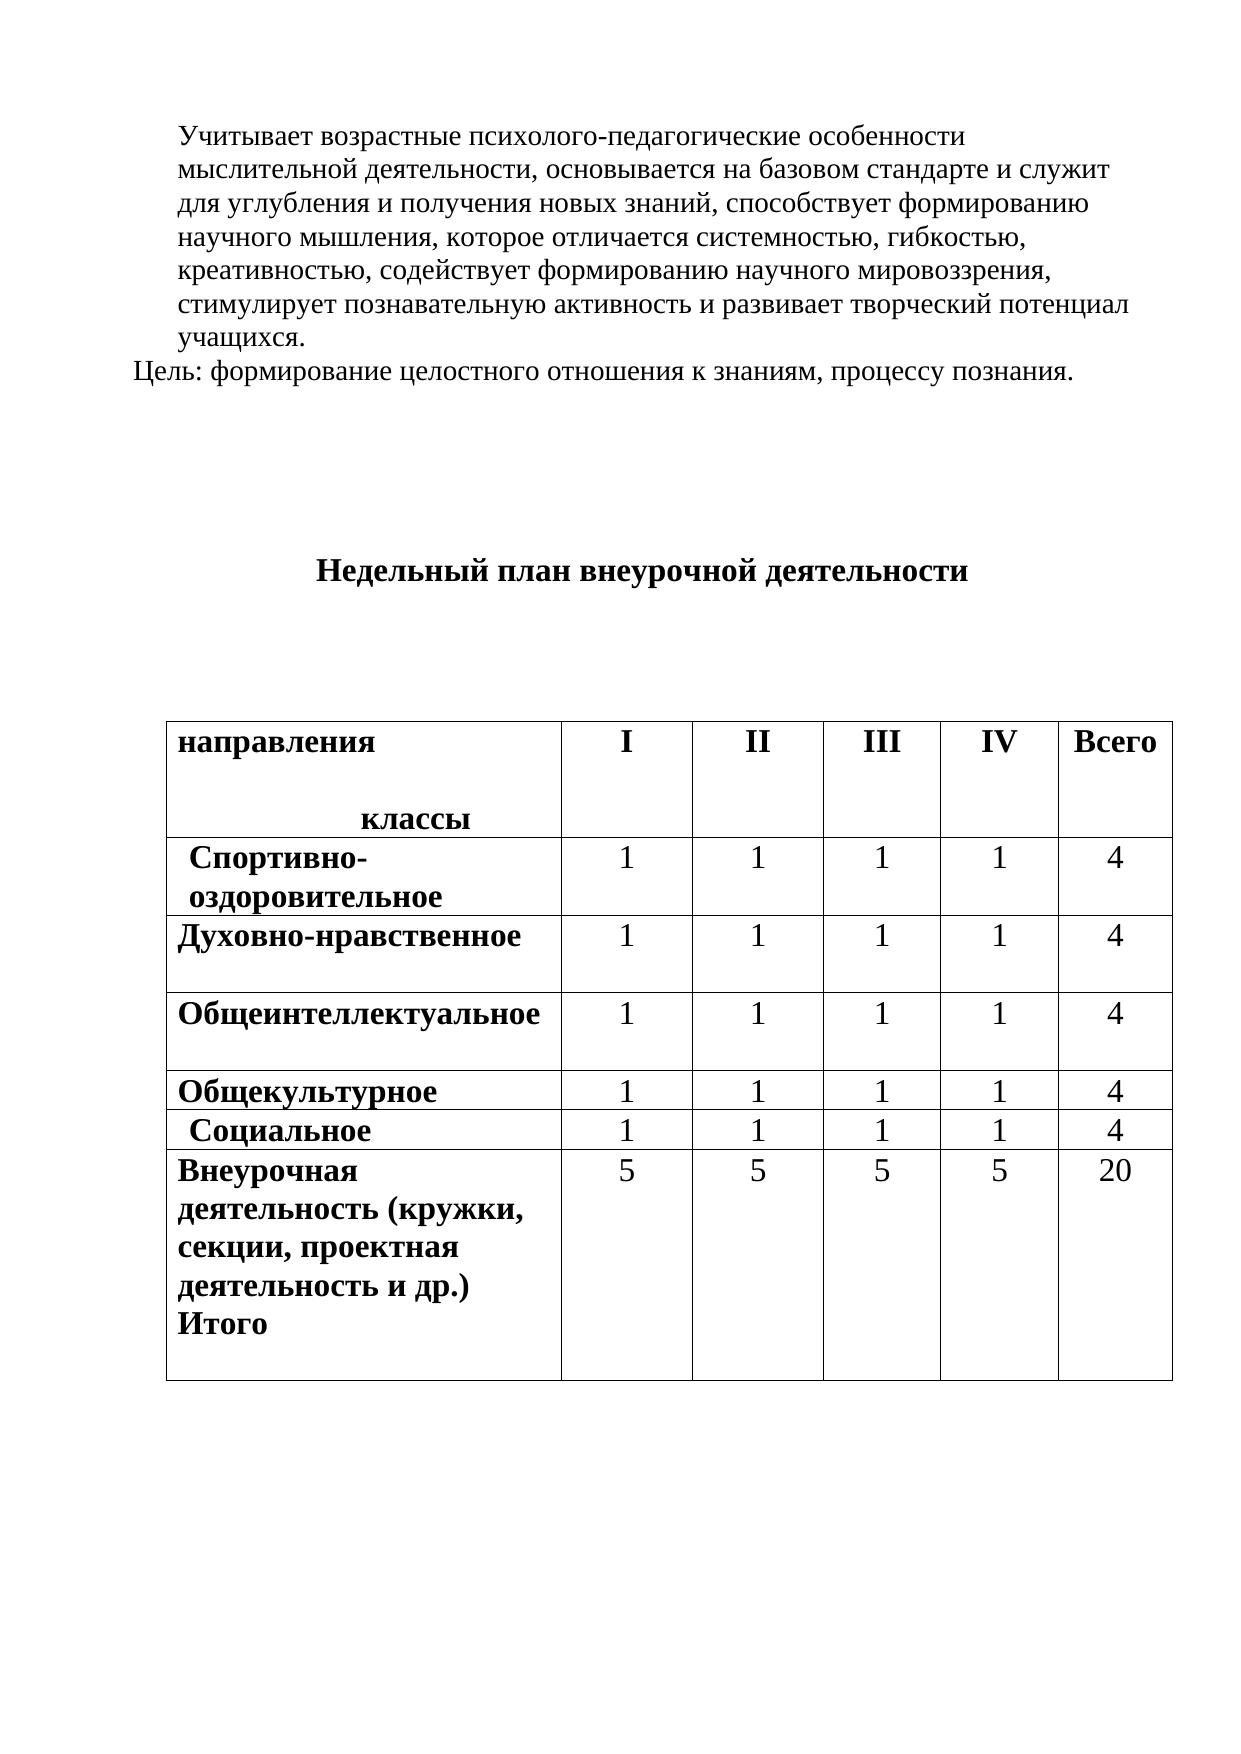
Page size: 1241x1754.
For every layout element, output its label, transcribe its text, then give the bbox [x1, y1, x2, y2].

table_cell 4 [1059, 1110, 1172, 1149]
table_cell 1 [824, 1110, 940, 1149]
table_cell Общеинтеллектуальное [167, 993, 561, 1070]
table_cell 1 [941, 838, 1058, 914]
table_cell 4 [1059, 916, 1172, 992]
table_cell Внеурочная деятельность (кружки, секции, проектная деятельность и др.) Итого [167, 1150, 561, 1380]
table_header IV [941, 722, 1058, 837]
table_cell 1 [824, 838, 940, 914]
table_cell 5 [693, 1150, 823, 1380]
table_cell 1 [693, 916, 823, 992]
table_cell 4 [1059, 1071, 1172, 1109]
table_cell 1 [693, 1071, 823, 1109]
table_cell 1 [824, 993, 940, 1070]
table_header Всего [1059, 722, 1172, 837]
table_cell 1 [562, 1110, 692, 1149]
table_cell 1 [562, 916, 692, 992]
table_cell Духовно-нравственное [167, 916, 561, 992]
table_cell 5 [562, 1150, 692, 1380]
table_cell 1 [941, 1071, 1058, 1109]
table_cell 1 [562, 1071, 692, 1109]
table_cell 5 [824, 1150, 940, 1380]
table_cell 1 [824, 916, 940, 992]
table_header II [693, 722, 823, 837]
table_cell 1 [562, 993, 692, 1070]
table_cell 4 [1059, 838, 1172, 914]
table_cell 1 [693, 1110, 823, 1149]
table_cell 1 [562, 838, 692, 914]
table_cell [167, 1110, 561, 1149]
table_cell 1 [941, 916, 1058, 992]
table_cell 1 [693, 838, 823, 914]
table_cell 1 [824, 1071, 940, 1109]
text Цель: формирование целостного отношения к знаниям, процессу познания. [133, 353, 1137, 386]
table_cell 1 [941, 1110, 1058, 1149]
table_cell [167, 838, 561, 914]
text Недельный план внеурочной деятельности [133, 550, 1152, 588]
table_cell 20 [1059, 1150, 1172, 1380]
table_header III [824, 722, 940, 837]
table_cell 1 [941, 993, 1058, 1070]
table_cell 4 [1059, 993, 1172, 1070]
table_header направления классы [167, 722, 561, 837]
table_header I [562, 722, 692, 837]
text Учитывает возрастные психолого-педагогические особенности мыслительной деятельности, основывается на базовом стандарте и служит для углубления и получения новых знаний, способствует формированию научного мышления, которое отличается системностью, гибкостью, креативностью, содействует формированию научного мировоззрения, стимулирует познавательную активность и развивает творческий потенциал учащихся. [177, 118, 1152, 353]
table_cell Общекультурное [167, 1071, 561, 1109]
table_cell 1 [693, 993, 823, 1070]
table_cell 5 [941, 1150, 1058, 1380]
